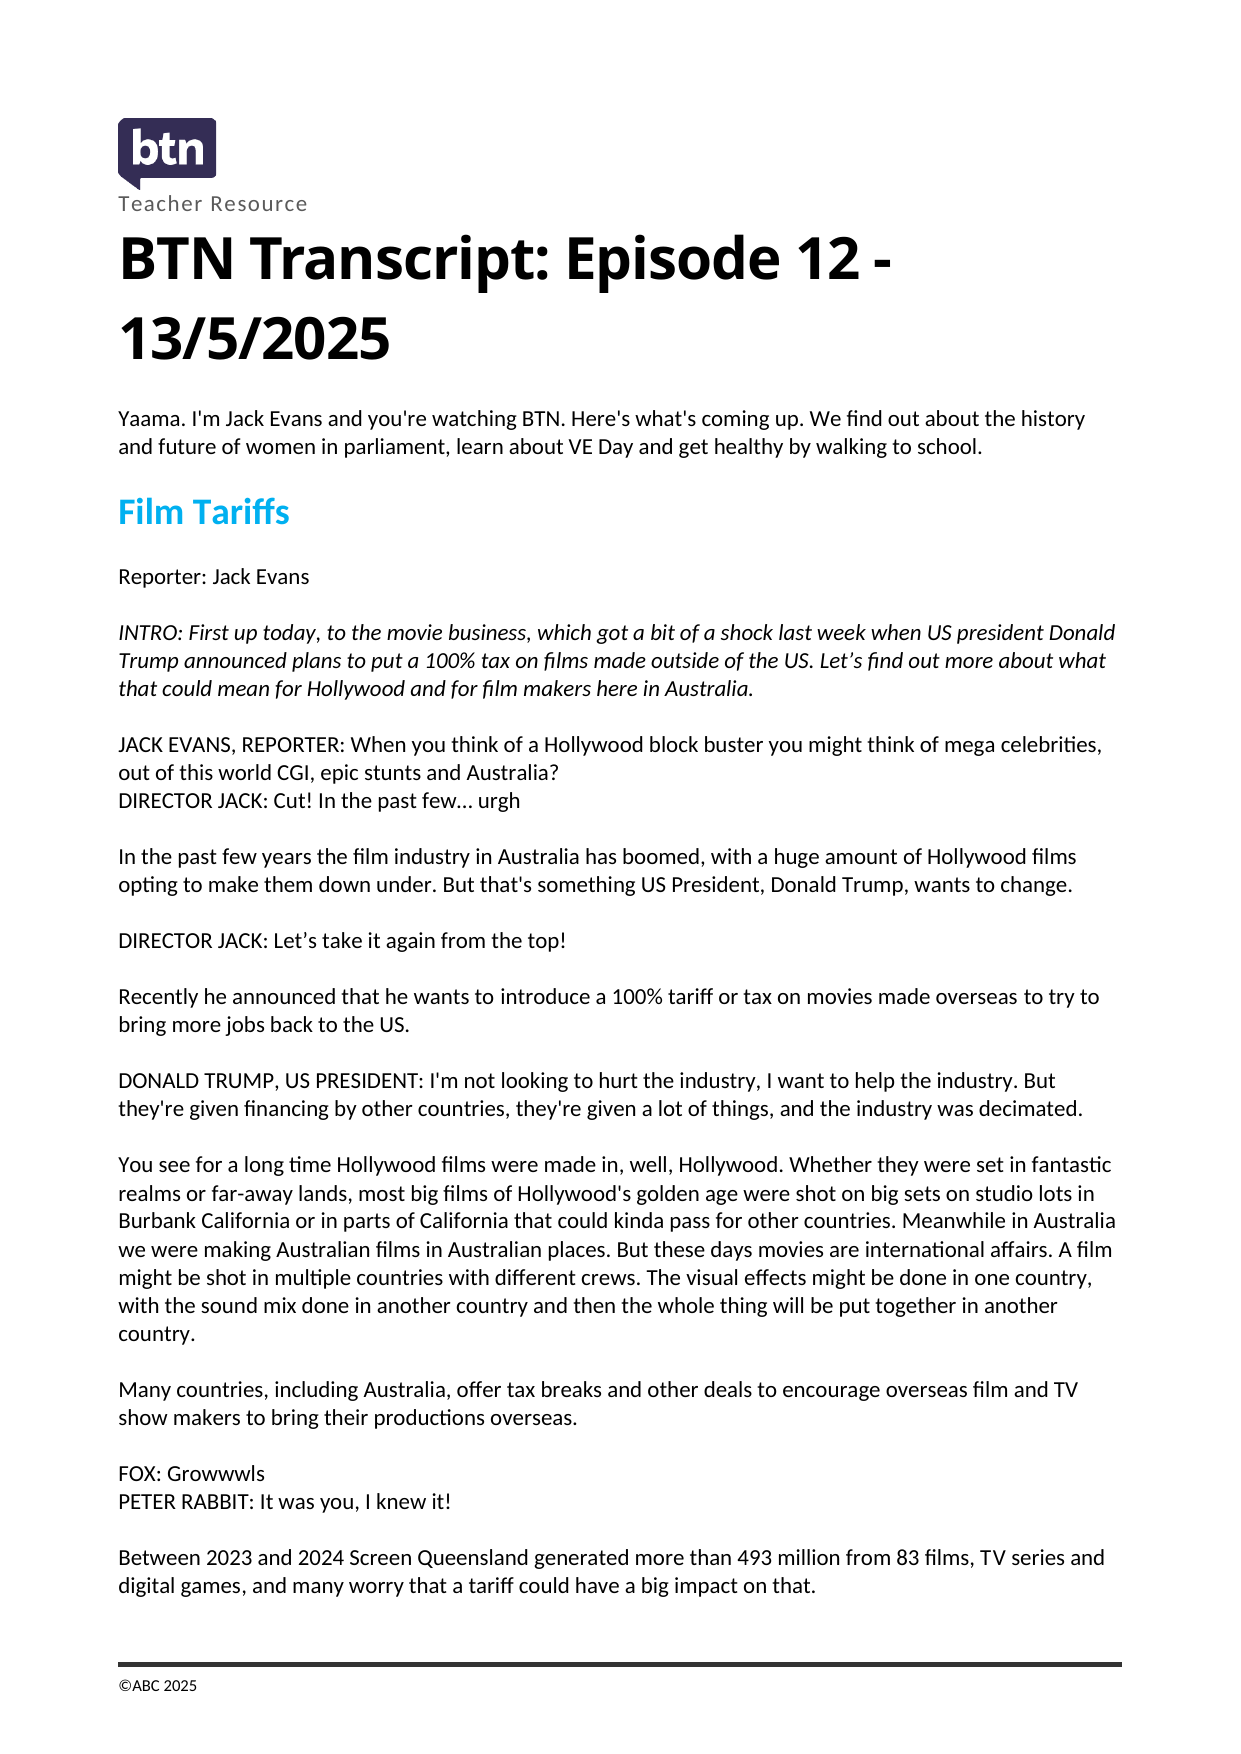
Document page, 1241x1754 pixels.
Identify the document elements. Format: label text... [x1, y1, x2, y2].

text Yaama. I'm Jack Evans and you're watching BTN. Here's what's coming up. We find out about the history and future of women in parliament, learn about VE Day and get healthy by walking to school. [118, 404, 1122, 460]
text Reporter: Jack Evans [118, 562, 1122, 590]
title BTN Transcript: Episode 12 - 13/5/2025 [118, 217, 1122, 376]
text DIRECTOR JACK: Cut! In the past few… urgh [118, 786, 1122, 814]
picture [118, 118, 217, 190]
text DIRECTOR JACK: Let’s take it again from the top! [118, 926, 1122, 954]
subtitle Film Tariffs [118, 488, 1122, 534]
text PETER RABBIT: It was you, I knew it! [118, 1487, 1122, 1515]
subtitle Teacher Resource [118, 189, 1122, 217]
text INTRO: First up today, to the movie business, which got a bit of a shock last week when US president Donald Trump announced plans to put a 100% tax on films made outside of the US. Let’s find out more about what that could mean for Hollywood and for film makers here in Australia. [118, 618, 1122, 702]
text JACK EVANS, REPORTER: When you think of a Hollywood block buster you might think of mega celebrities, out of this world CGI, epic stunts and Australia? [118, 730, 1122, 786]
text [118, 1543, 1122, 1599]
text FOX: Growwwls [118, 1459, 1122, 1487]
text In the past few years the film industry in Australia has boomed, with a huge amount of Hollywood films opting to make them down under. But that's something US President, Donald Trump, wants to change. [118, 842, 1122, 898]
text DONALD TRUMP, US PRESIDENT: I'm not looking to hurt the industry, I want to help the industry. But they're given financing by other countries, they're given a lot of things, and the industry was decimated. You see for a long time Hollywood films were made in, well, Hollywood. Whether they were set in fantastic realms or far-away lands, most big films of Hollywood's golden age were shot on big sets on studio lots in Burbank California or in parts of California that could kinda pass for other countries. Meanwhile in Australia we were making Australian films in Australian places. But these days movies are international affairs. A film might be shot in multiple countries with different crews. The visual effects might be done in one country, with the sound mix done in another country and then the whole thing will be put together in another country. Many countries, including Australia, offer tax breaks and other deals to encourage overseas film and TV show makers to bring their productions overseas. [118, 1038, 1122, 1431]
text Recently he announced that he wants to introduce a 100% tariff or tax on movies made overseas to try to bring more jobs back to the US. [118, 982, 1122, 1038]
